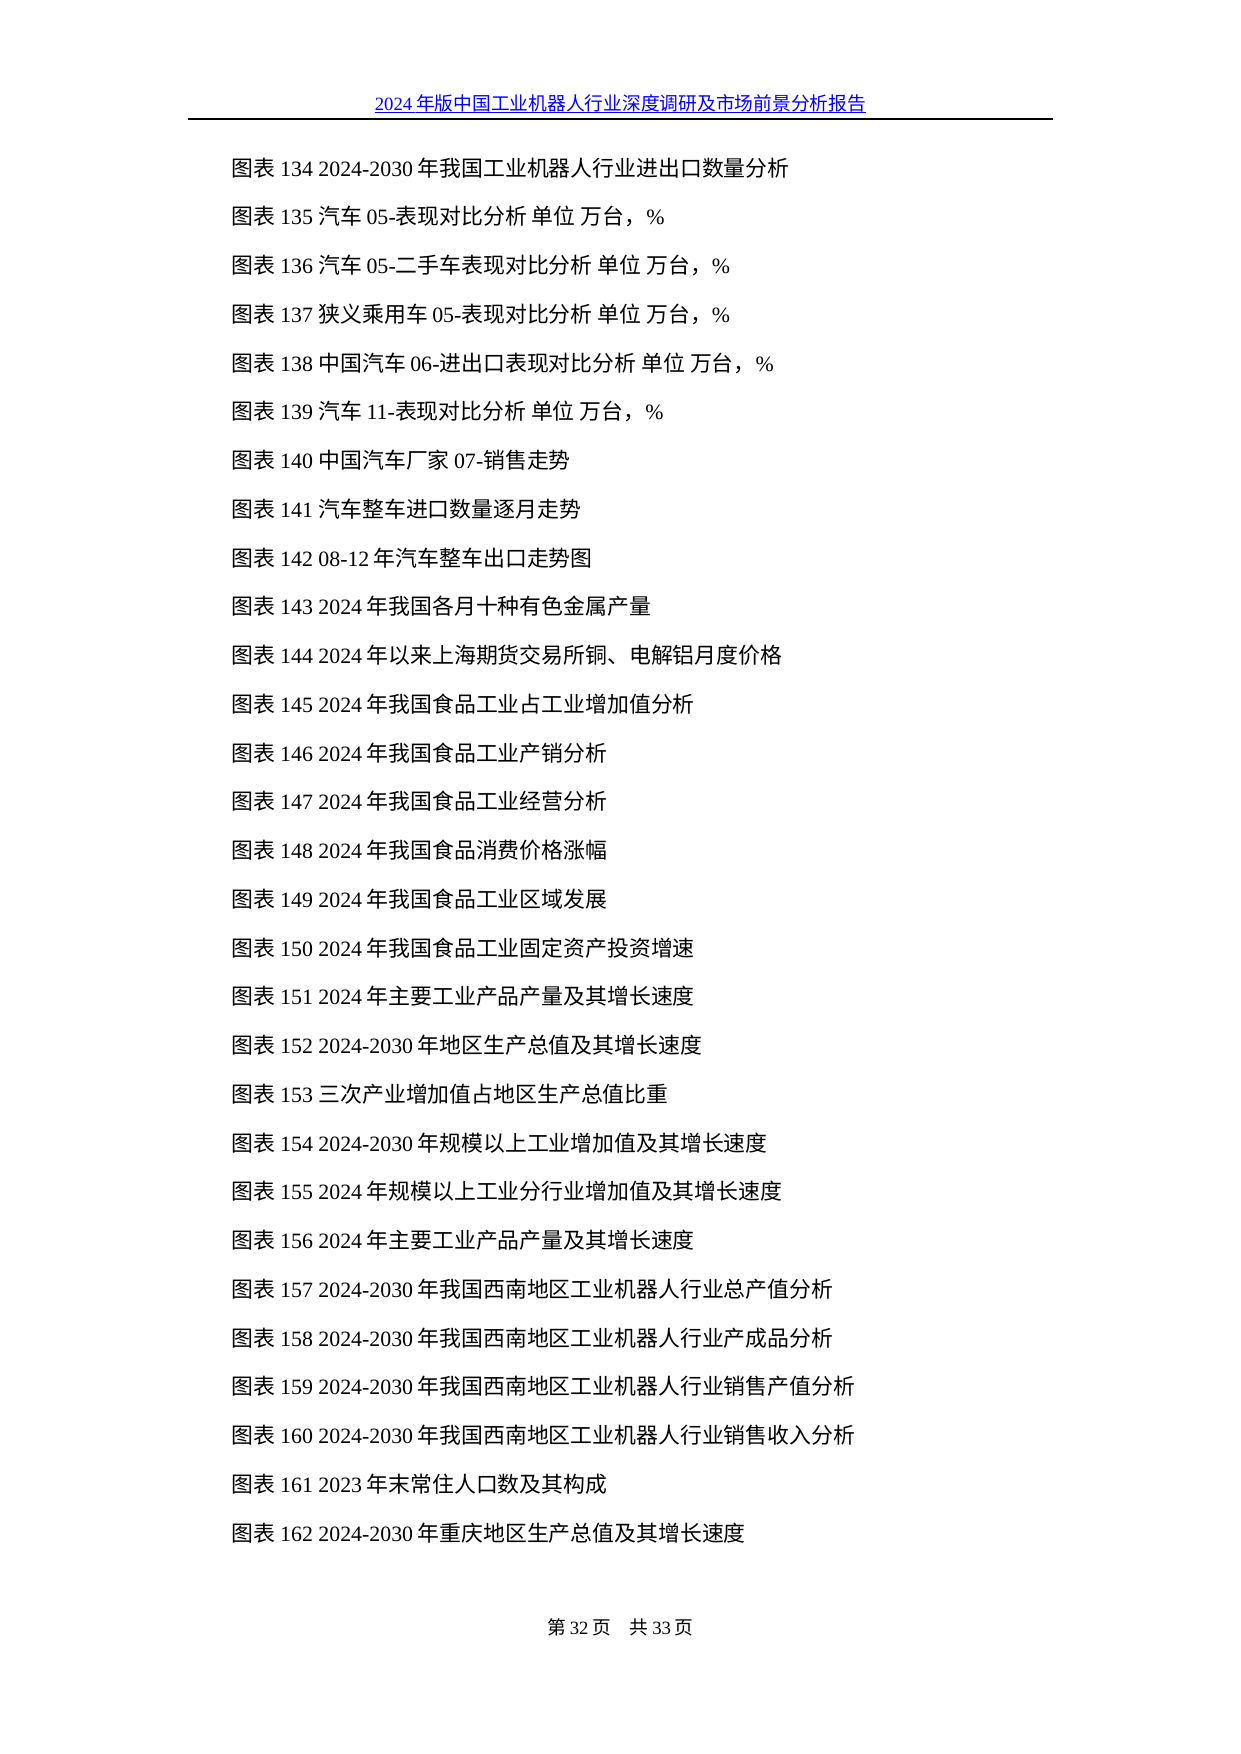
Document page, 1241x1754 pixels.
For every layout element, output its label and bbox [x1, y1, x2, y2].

text [187, 150, 1053, 1548]
